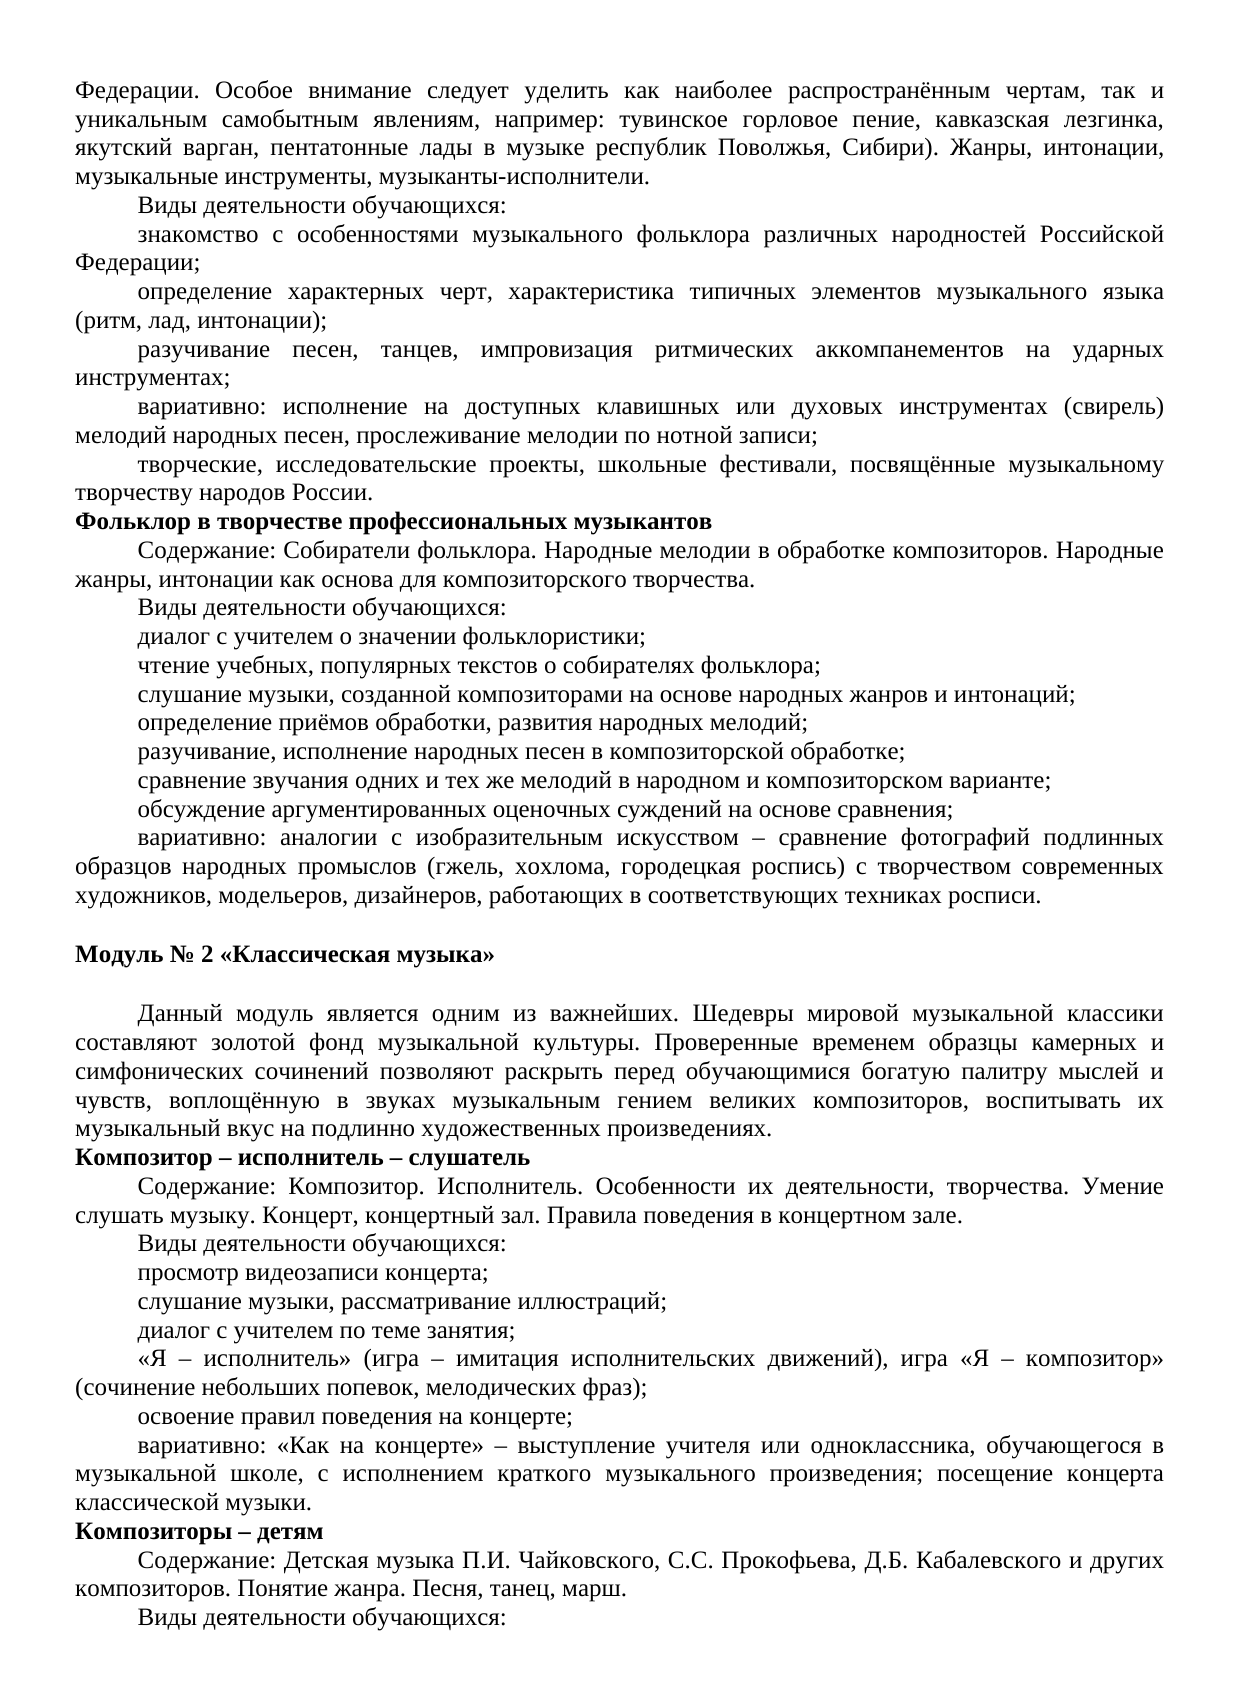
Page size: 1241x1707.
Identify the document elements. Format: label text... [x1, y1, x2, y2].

text определение приёмов обработки, развития народных мелодий; [75, 707, 1165, 736]
text Данный модуль является одним из важнейших. Шедевры мировой музыкальной классики составляют золотой фонд музыкальной культуры. Проверенные временем образцы камерных и симфонических сочинений позволяют раскрыть перед обучающимися богатую палитру мыслей и чувств, воплощённую в звуках музыкальным гением великих композиторов, воспитывать их музыкальный вкус на подлинно художественных произведениях. [75, 998, 1165, 1142]
text вариативно: «Как на концерте» – выступление учителя или одноклассника, обучающегося в музыкальной школе, с исполнением краткого музыкального произведения; посещение концерта классической музыки. [75, 1430, 1165, 1516]
text обсуждение аргументированных оценочных суждений на основе сравнения; [75, 794, 1165, 822]
text Виды деятельности обучающихся: [75, 1228, 1165, 1257]
text Виды деятельности обучающихся: [75, 592, 1165, 621]
text Виды деятельности обучающихся: [75, 1602, 1165, 1631]
text слушание музыки, созданной композиторами на основе народных жанров и интонаций; [75, 679, 1165, 707]
text диалог с учителем по теме занятия; [75, 1315, 1165, 1343]
text Содержание: Композитор. Исполнитель. Особенности их деятельности, творчества. Умение слушать музыку. Концерт, концертный зал. Правила поведения в концертном зале. [75, 1171, 1165, 1228]
text вариативно: аналогии с изобразительным искусством – сравнение фотографий подлинных образцов народных промыслов (гжель, хохлома, городецкая роспись) с творчеством современных художников, модельеров, дизайнеров, работающих в соответствующих техниках росписи. [75, 822, 1165, 909]
text освоение правил поведения на концерте; [75, 1401, 1165, 1430]
text Виды деятельности обучающихся: [75, 190, 1165, 219]
text просмотр видеозаписи концерта; [75, 1257, 1165, 1286]
text творческие, исследовательские проекты, школьные фестивали, посвящённые музыкальному творчеству народов России. [75, 449, 1165, 506]
text Композитор – исполнитель – слушатель [75, 1142, 1165, 1171]
text сравнение звучания одних и тех же мелодий в народном и композиторском варианте; [75, 765, 1165, 794]
text Композиторы – детям [75, 1516, 1165, 1545]
text определение характерных черт, характеристика типичных элементов музыкального языка (ритм, лад, интонации); [75, 276, 1165, 334]
text разучивание песен, танцев, импровизация ритмических аккомпанементов на ударных инструментах; [75, 334, 1165, 391]
text Фольклор в творчестве профессиональных музыкантов [75, 506, 1165, 535]
text Модуль № 2 «Классическая музыка» [75, 939, 1165, 968]
text «Я – исполнитель» (игра – имитация исполнительских движений), игра «Я – композитор» (сочинение небольших попевок, мелодических фраз); [75, 1343, 1165, 1401]
text Содержание: Собиратели фольклора. Народные мелодии в обработке композиторов. Народные жанры, интонации как основа для композиторского творчества. [75, 535, 1165, 592]
text слушание музыки, рассматривание иллюстраций; [75, 1286, 1165, 1315]
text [75, 75, 1165, 190]
text диалог с учителем о значении фольклористики; [75, 621, 1165, 650]
text Содержание: Детская музыка П.И. Чайковского, С.С. Прокофьева, Д.Б. Кабалевского и других композиторов. Понятие жанра. Песня, танец, марш. [75, 1545, 1165, 1602]
text разучивание, исполнение народных песен в композиторской обработке; [75, 736, 1165, 765]
text чтение учебных, популярных текстов о собирателях фольклора; [75, 650, 1165, 679]
text знакомство с особенностями музыкального фольклора различных народностей Российской Федерации; [75, 219, 1165, 276]
text вариативно: исполнение на доступных клавишных или духовых инструментах (свирель) мелодий народных песен, прослеживание мелодии по нотной записи; [75, 391, 1165, 449]
